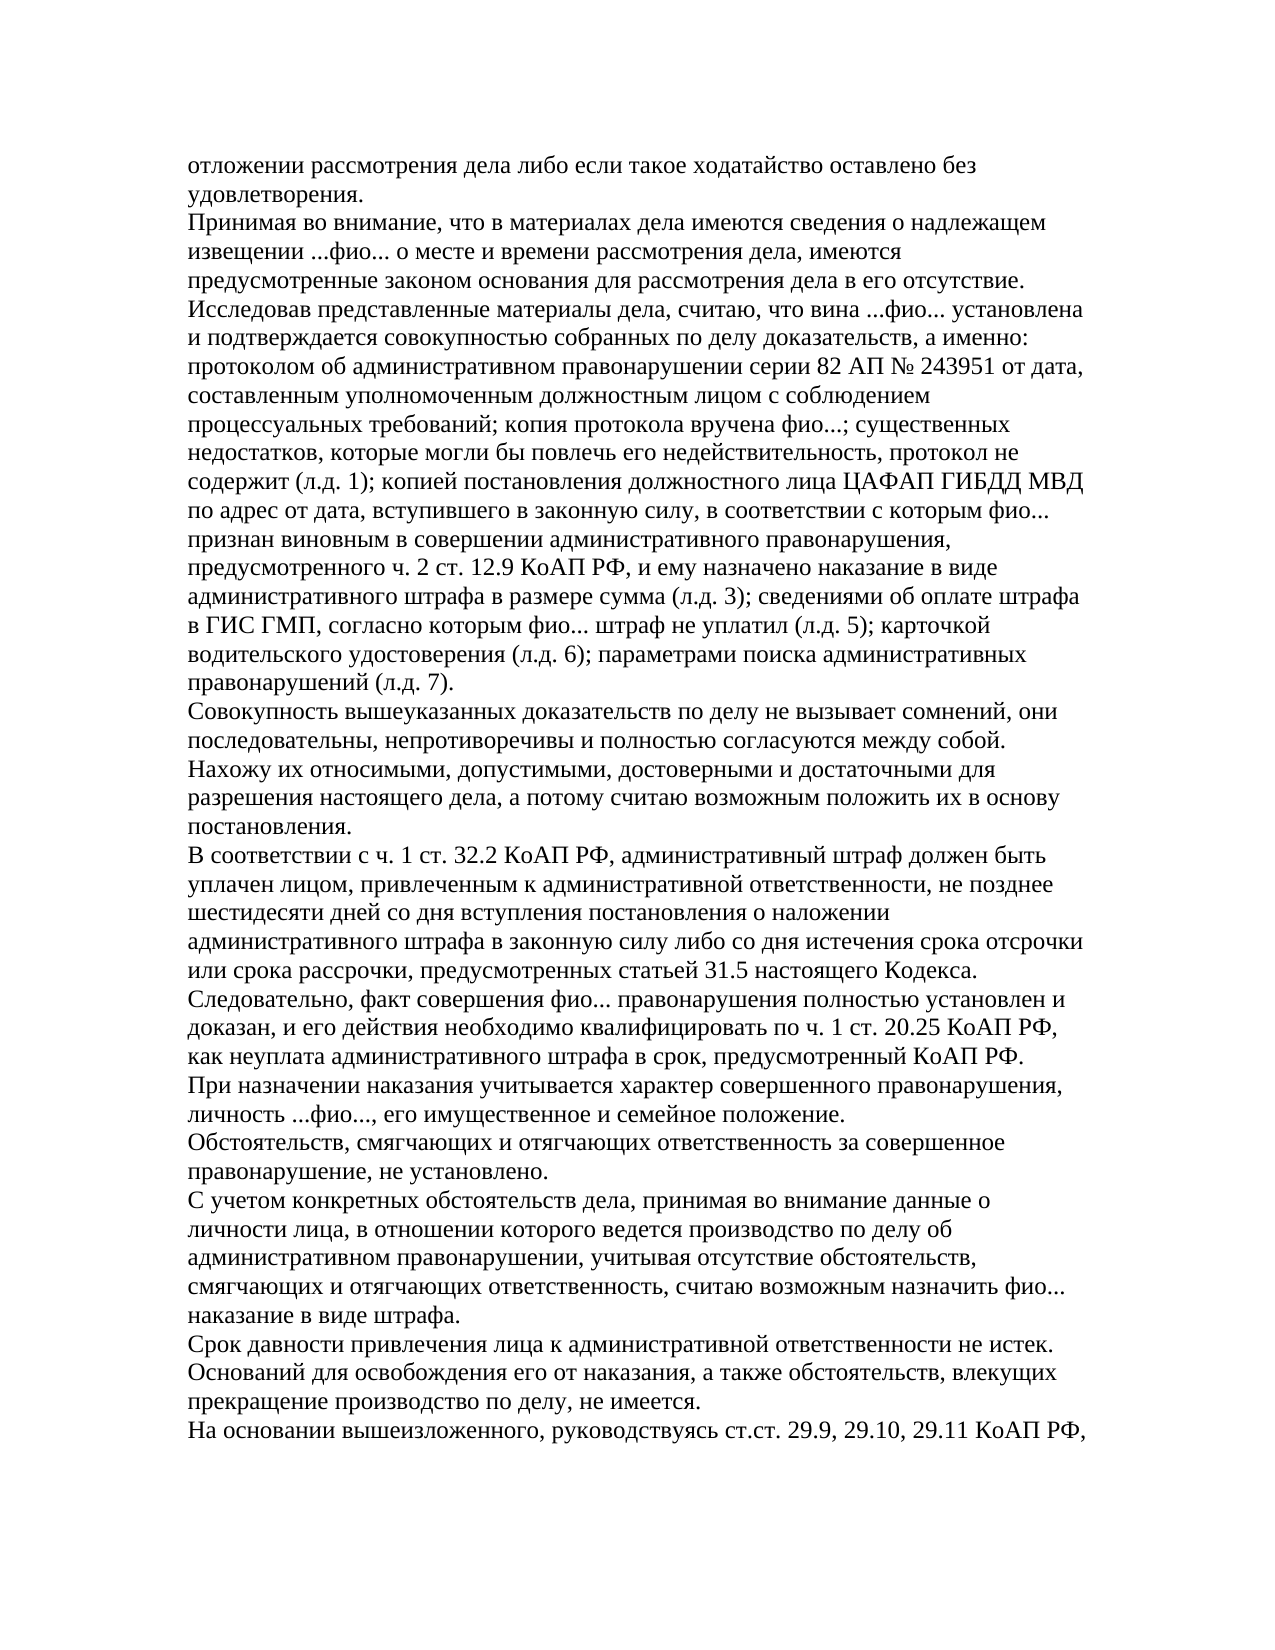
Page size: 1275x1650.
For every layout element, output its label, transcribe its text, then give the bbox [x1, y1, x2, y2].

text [187, 150, 1087, 207]
text С учетом конкретных обстоятельств дела, принимая во внимание данные о личности лица, в отношении которого ведется производство по делу об административном правонарушении, учитывая отсутствие обстоятельств, смягчающих и отягчающих ответственность, считаю возможным назначить фио... наказание в виде штрафа. [187, 1185, 1087, 1329]
text Совокупность вышеуказанных доказательств по делу не вызывает сомнений, они последовательны, непротиворечивы и полностью согласуются между собой. Нахожу их относимыми, допустимыми, достоверными и достаточными для разрешения настоящего дела, а потому считаю возможным положить их в основу постановления. [187, 696, 1087, 840]
text Исследовав представленные материалы дела, считаю, что вина ...фио... установлена и подтверждается совокупностью собранных по делу доказательств, а именно: протоколом об административном правонарушении серии 82 АП № 243951 от дата, составленным уполномоченным должностным лицом с соблюдением процессуальных требований; копия протокола вручена фио...; существенных недостатков, которые могли бы повлечь его недействительность, протокол не содержит (л.д. 1); копией постановления должностного лица ЦАФАП ГИБДД МВД по адрес от дата, вступившего в законную силу, в соответствии с которым фио... признан виновным в совершении административного правонарушения, предусмотренного ч. 2 ст. 12.9 КоАП РФ, и ему назначено наказание в виде административного штрафа в размере сумма (л.д. 3); сведениями об оплате штрафа в ГИС ГМП, согласно которым фио... штраф не уплатил (л.д. 5); карточкой водительского удостоверения (л.д. 6); параметрами поиска административных правонарушений (л.д. 7). [187, 294, 1087, 696]
text Принимая во внимание, что в материалах дела имеются сведения о надлежащем извещении ...фио... о месте и времени рассмотрения дела, имеются предусмотренные законом основания для рассмотрения дела в его отсутствие. [187, 207, 1087, 294]
text На основании вышеизложенного, руководствуясь ст.ст. 29.9, 29.10, 29.11 КоАП РФ, [187, 1415, 1087, 1444]
text Следовательно, факт совершения фио... правонарушения полностью установлен и доказан, и его действия необходимо квалифицировать по ч. 1 ст. 20.25 КоАП РФ, как неуплата административного штрафа в срок, предусмотренный КоАП РФ. [187, 984, 1087, 1070]
text Срок давности привлечения лица к административной ответственности не истек. Оснований для освобождения его от наказания, а также обстоятельств, влекущих прекращение производство по делу, не имеется. [187, 1329, 1087, 1415]
text Обстоятельств, смягчающих и отягчающих ответственность за совершенное правонарушение, не установлено. [187, 1127, 1087, 1185]
text При назначении наказания учитывается характер совершенного правонарушения, личность ...фио..., его имущественное и семейное положение. [187, 1070, 1087, 1127]
text В соответствии с ч. 1 ст. 32.2 КоАП РФ, административный штраф должен быть уплачен лицом, привлеченным к административной ответственности, не позднее шестидесяти дней со дня вступления постановления о наложении административного штрафа в законную силу либо со дня истечения срока отсрочки или срока рассрочки, предусмотренных статьей 31.5 настоящего Кодекса. [187, 840, 1087, 984]
